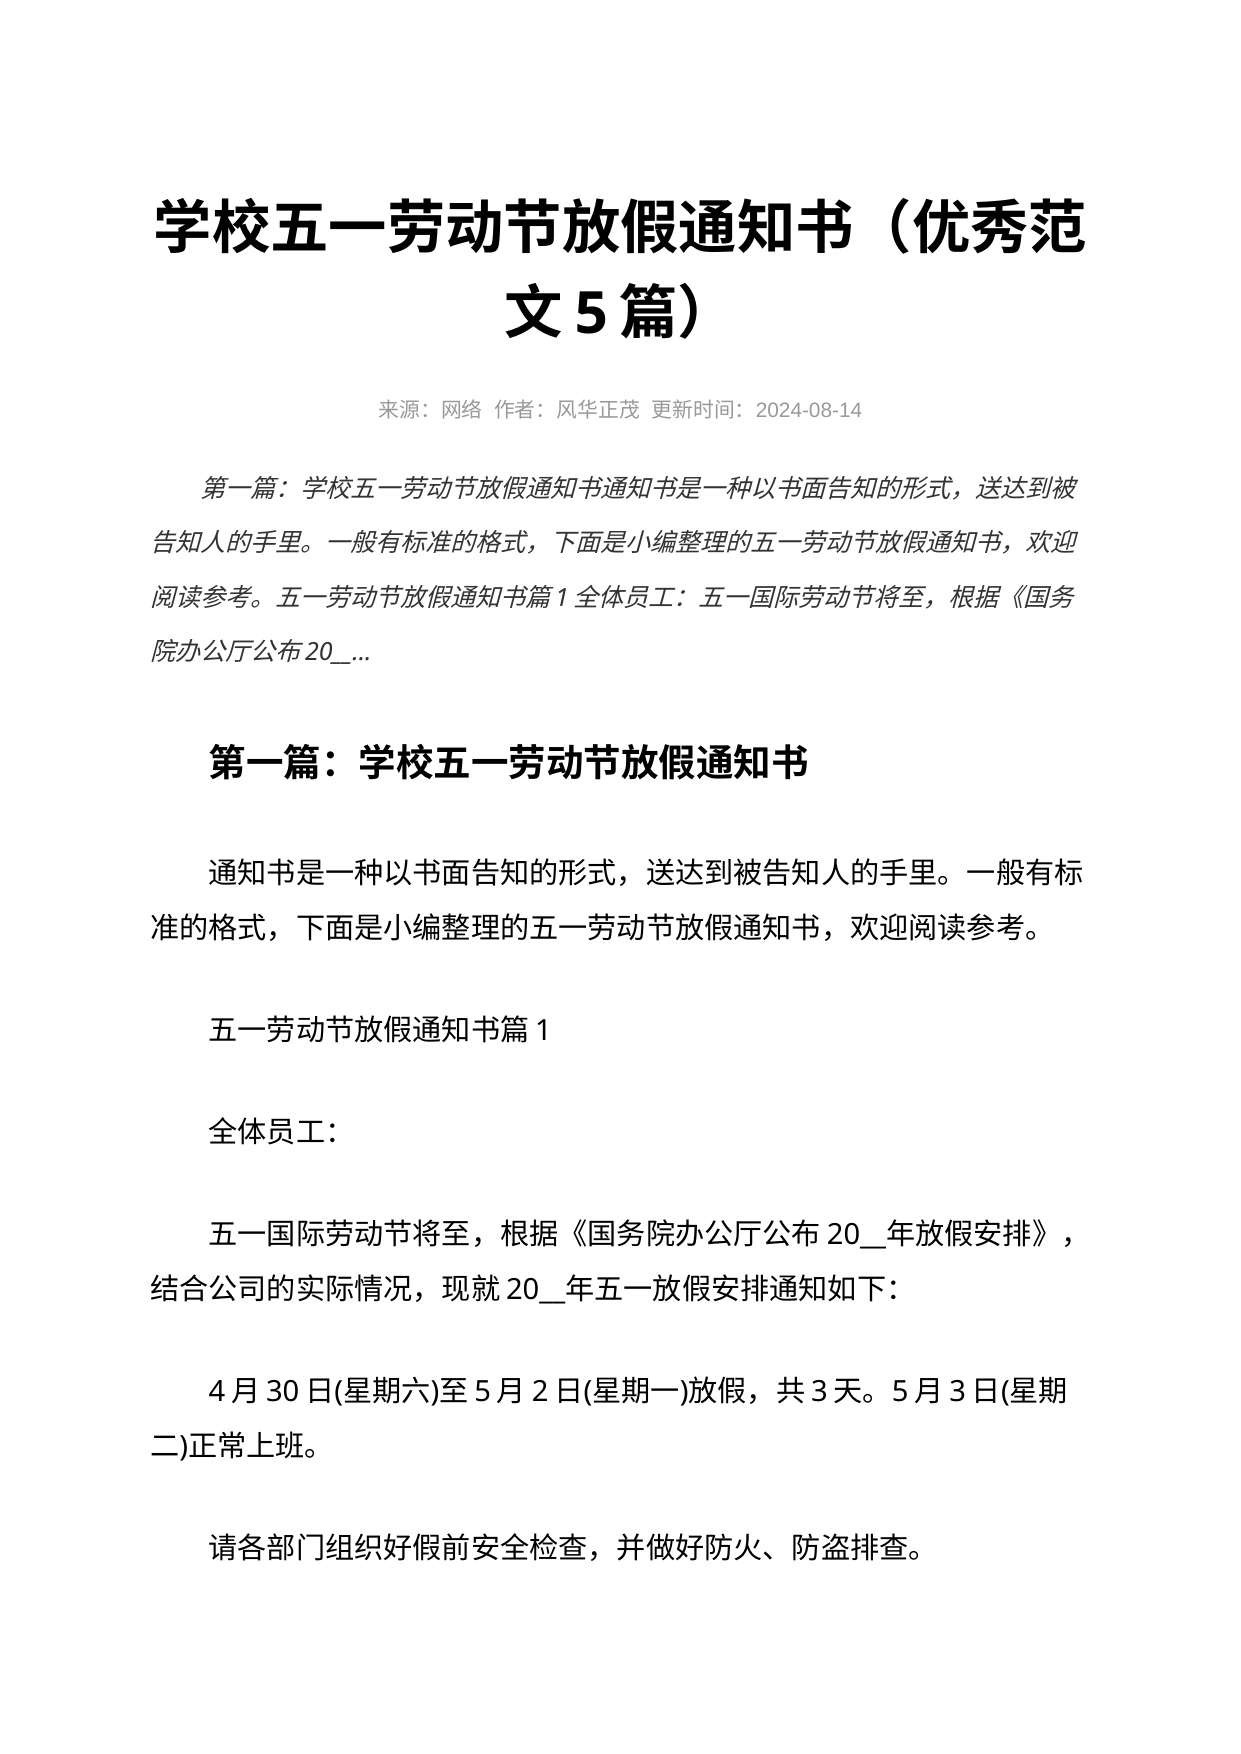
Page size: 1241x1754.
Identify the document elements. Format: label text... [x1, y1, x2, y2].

subtitle 学校五一劳动节放假通知书（优秀范文5篇） [150, 181, 1090, 351]
text 请各部门组织好假前安全检查，并做好防火、防盗排查。 [150, 1524, 1090, 1567]
text 五一国际劳动节将至，根据《国务院办公厅公布20__年放假安排》，结合公司的实际情况，现就20__年五一放假安排通知如下： [150, 1210, 1090, 1308]
text 第一篇：学校五一劳动节放假通知书通知书是一种以书面告知的形式，送达到被告知人的手里。一般有标准的格式，下面是小编整理的五一劳动节放假通知书，欢迎阅读参考。五一劳动节放假通知书篇1全体员工：五一国际劳动节将至，根据《国务院办公厅公布20__... [150, 468, 1090, 668]
text 通知书是一种以书面告知的形式，送达到被告知人的手里。一般有标准的格式，下面是小编整理的五一劳动节放假通知书，欢迎阅读参考。 [150, 850, 1090, 947]
text 来源：网络 作者：风华正茂 更新时间：2024-08-14 [150, 397, 1090, 421]
text 全体员工： [150, 1109, 1090, 1151]
text 五一劳动节放假通知书篇1 [150, 1007, 1090, 1049]
text 4月30日(星期六)至5月2日(星期一)放假，共3天。5月3日(星期二)正常上班。 [150, 1367, 1090, 1465]
text 第一篇：学校五一劳动节放假通知书 [150, 733, 1090, 787]
